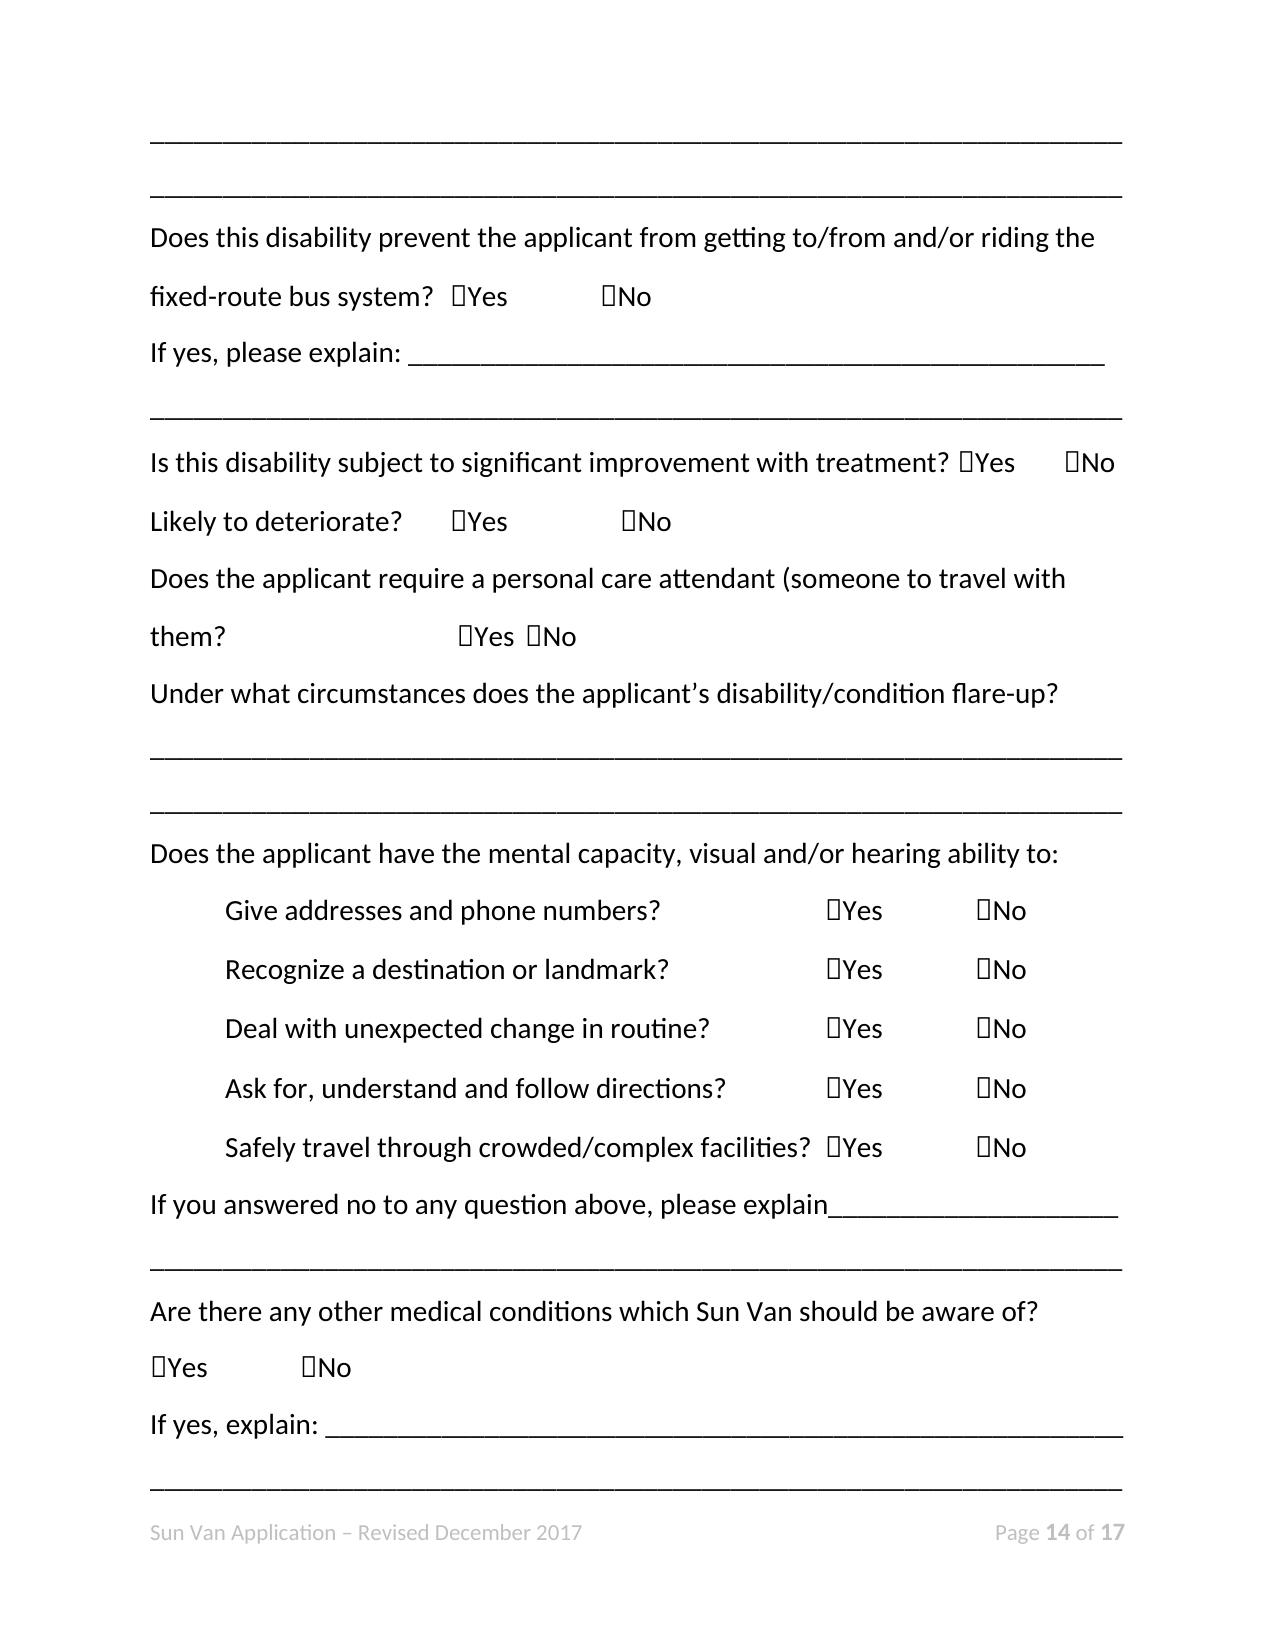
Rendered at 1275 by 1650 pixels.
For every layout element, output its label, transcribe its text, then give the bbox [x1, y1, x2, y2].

text Safely travel through crowded/complex facilities? Yes No [150, 1127, 1125, 1166]
text Are there any other medical conditions which Sun Van should be aware of? [150, 1293, 1125, 1329]
text Give addresses and phone numbers? Yes No [150, 889, 1125, 928]
text Yes No [150, 1346, 1125, 1386]
text Ask for, understand and follow directions? Yes No [150, 1067, 1125, 1107]
text Recognize a destination or landmark? Yes No [150, 948, 1125, 988]
text Likely to deteriorate? Yes No [150, 501, 1125, 540]
text ___________________________________________________________________ [150, 112, 1125, 148]
text ___________________________________________________________________ [150, 388, 1125, 423]
text If you answered no to any question above, please explain____________________ [150, 1186, 1125, 1222]
text Does this disability prevent the applicant from getting to/from and/or riding the fixed-route bus system? Yes No [150, 219, 1125, 314]
text Is this disability subject to significant improvement with treatment? Yes No [150, 441, 1125, 481]
text If yes, please explain: ________________________________________________ [150, 334, 1125, 370]
text Under what circumstances does the applicant’s disability/condition flare-up? ___________________________________________________________________ [150, 675, 1125, 764]
text Does the applicant require a personal care attendant (someone to travel with them? Yes No [150, 560, 1125, 655]
text If yes, explain: _______________________________________________________ [150, 1406, 1125, 1442]
text ___________________________________________________________________ [150, 782, 1125, 817]
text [150, 1459, 1125, 1495]
text ___________________________________________________________________ [150, 166, 1125, 202]
text Does the applicant have the mental capacity, visual and/or hearing ability to: [150, 835, 1125, 871]
text ___________________________________________________________________ [150, 1239, 1125, 1275]
text Deal with unexpected change in routine? Yes No [150, 1008, 1125, 1047]
